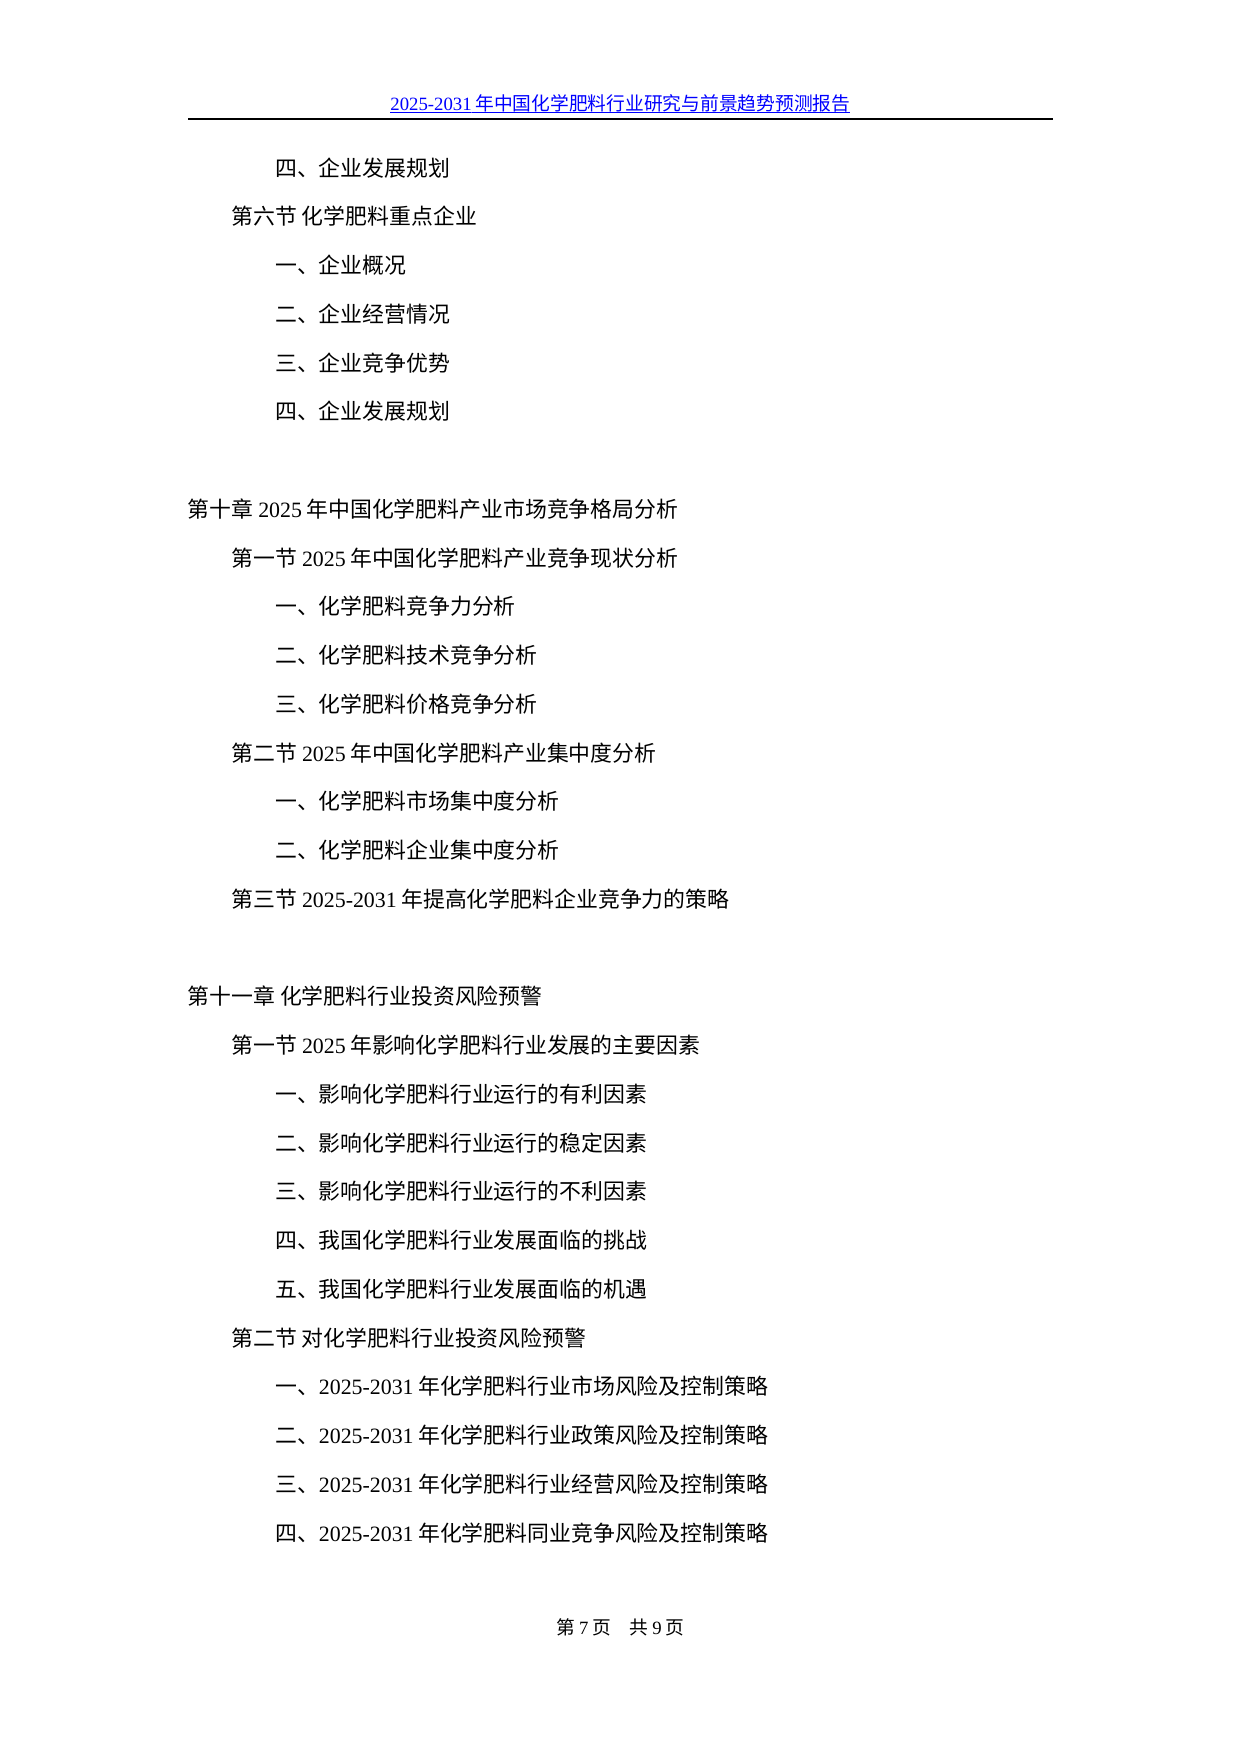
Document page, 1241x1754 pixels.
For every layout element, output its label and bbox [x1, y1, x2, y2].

text [187, 150, 1053, 1548]
